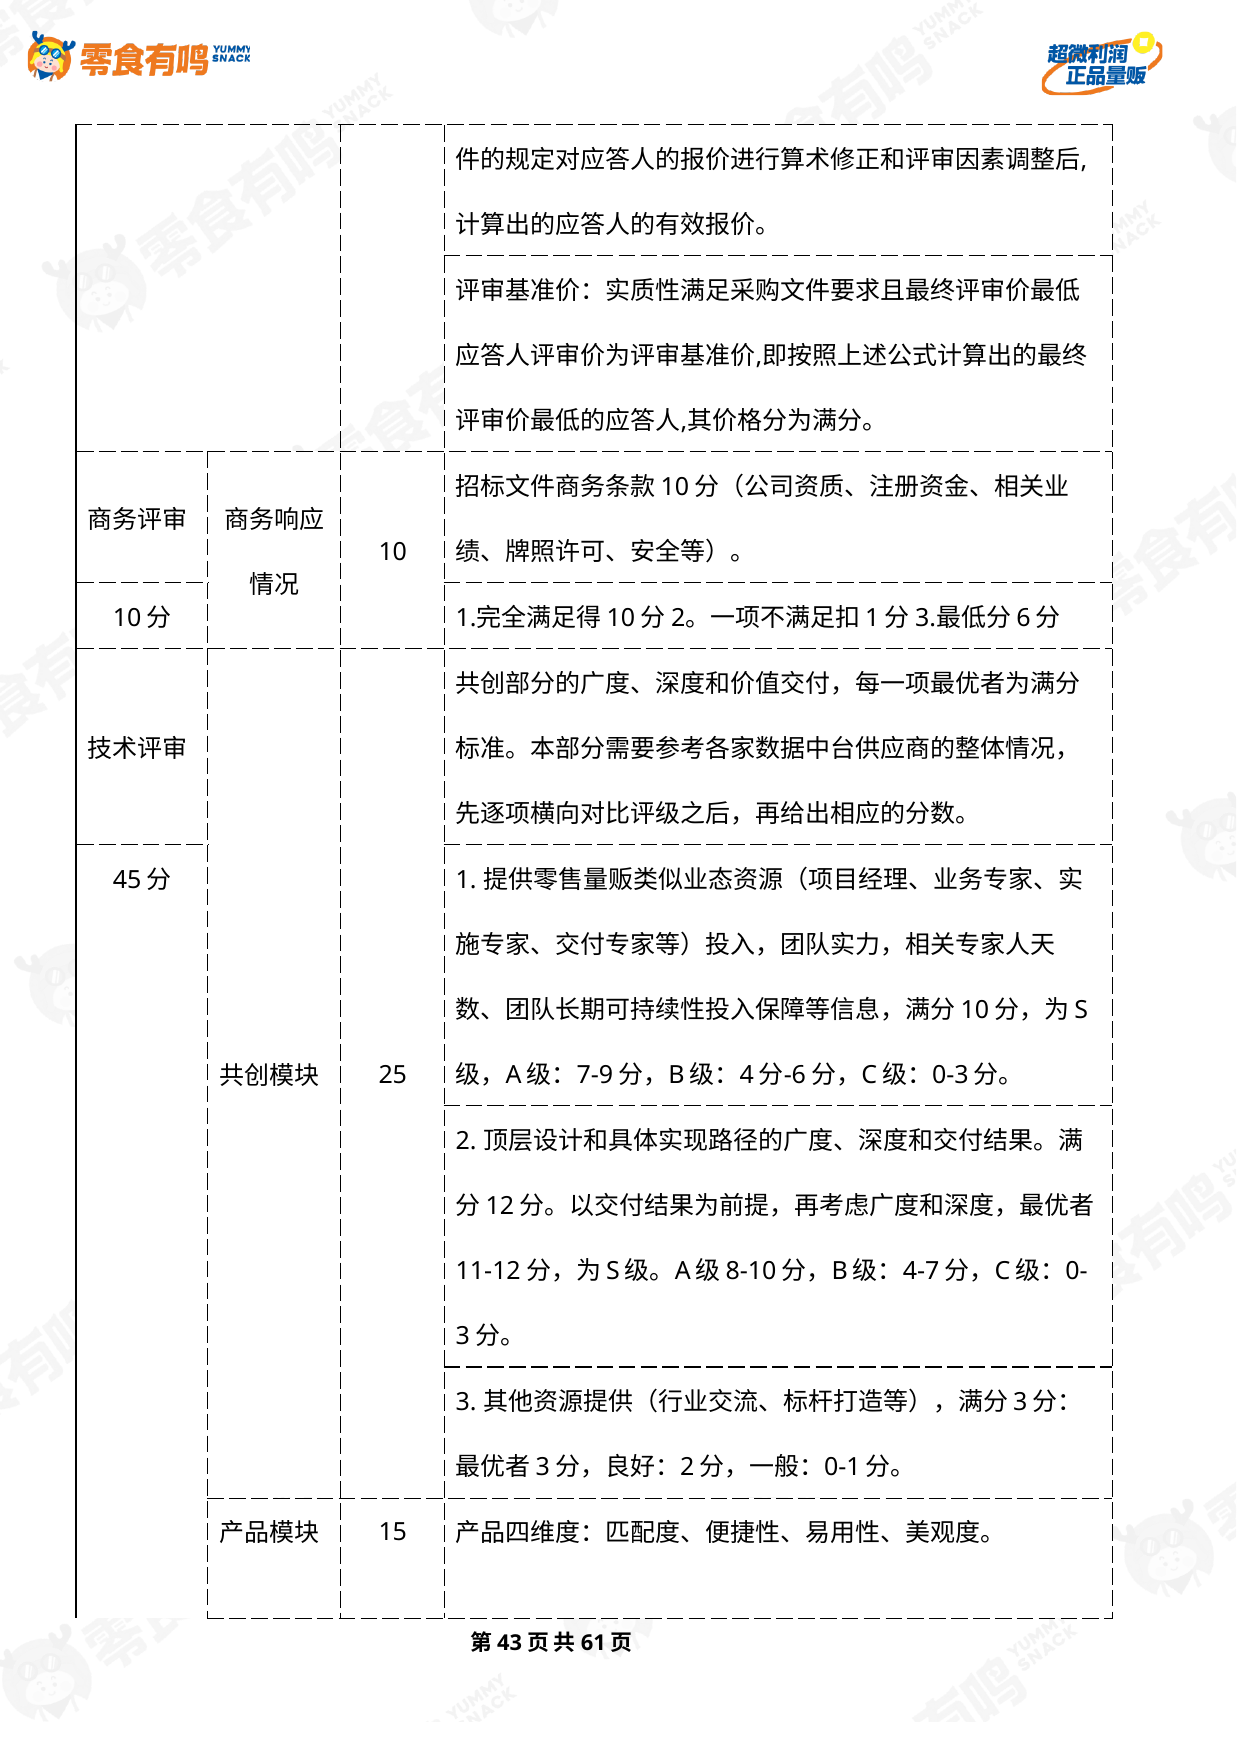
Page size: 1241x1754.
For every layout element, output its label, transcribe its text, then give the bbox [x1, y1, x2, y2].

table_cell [444, 124, 1112, 255]
table_cell 招标文件商务条款10分（公司资质、注册资金、相关业绩、牌照许可、安全等）。 [444, 451, 1112, 582]
picture [0, 0, 1237, 1722]
table_cell 1.完全满足得10分 2。一项不满足扣1分 3.最低分6分 [444, 582, 1112, 648]
table_cell 45分 [77, 844, 208, 1618]
table_cell 商务评审 [77, 451, 208, 582]
table_cell 评审基准价：实质性满足采购文件要求且最终评审价最低应答人评审价为评审基准价,即按照上述公式计算出的最终评审价最低的应答人,其价格分为满分。 [444, 255, 1112, 451]
table_cell 15 [341, 1498, 444, 1618]
table_cell 1. 提供零售量贩类似业态资源（项目经理、业务专家、实施专家、交付专家等）投入，团队实力，相关专家人天数、团队长期可持续性投入保障等信息，满分10分，为S级，A级：7-9分，B级：4分-6分，C级：0-3分。 [444, 844, 1112, 1105]
table_cell 产品模块 [208, 1498, 341, 1618]
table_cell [444, 1498, 1112, 1618]
table_cell 10分 [77, 582, 208, 648]
table_cell 3. 其他资源提供（行业交流、标杆打造等），满分3分：最优者3分，良好：2分，一般：0-1分。 [444, 1366, 1112, 1497]
table_cell 共创模块 [208, 648, 341, 1497]
table_cell 技术评审 [77, 648, 208, 844]
table_cell 10 [341, 451, 444, 648]
table_cell 2. 顶层设计和具体实现路径的广度、深度和交付结果。满分12分。以交付结果为前提，再考虑广度和深度，最优者11-12分，为S级。A级8-10分，B级：4-7分，C级：0-3分。 [444, 1105, 1112, 1366]
table_cell 25 [341, 648, 444, 1497]
table_cell 商务响应情况 [208, 451, 341, 648]
table_cell 共创部分的广度、深度和价值交付，每一项最优者为满分标准。本部分需要参考各家数据中台供应商的整体情况，先逐项横向对比评级之后，再给出相应的分数。 [444, 648, 1112, 844]
